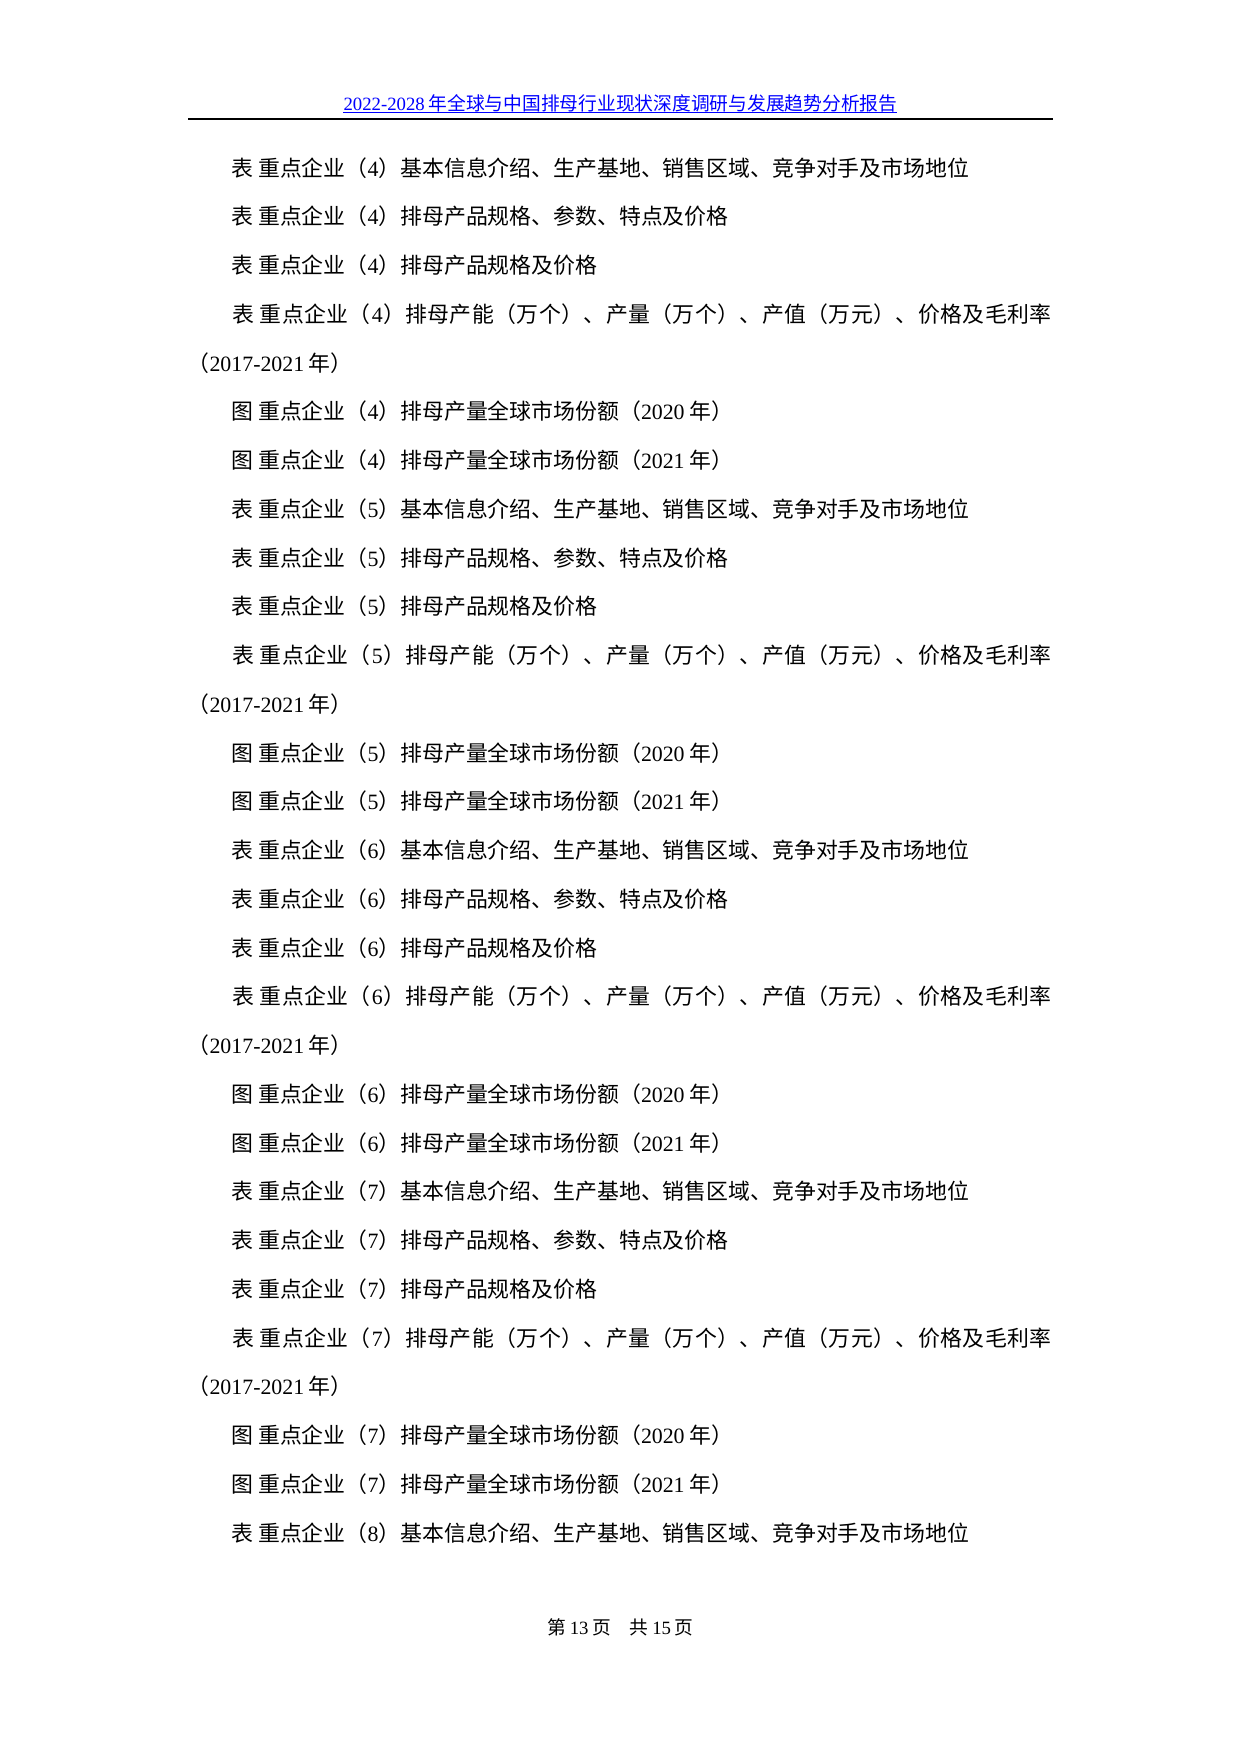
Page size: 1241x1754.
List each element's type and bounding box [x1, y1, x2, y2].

text [187, 150, 1053, 1548]
